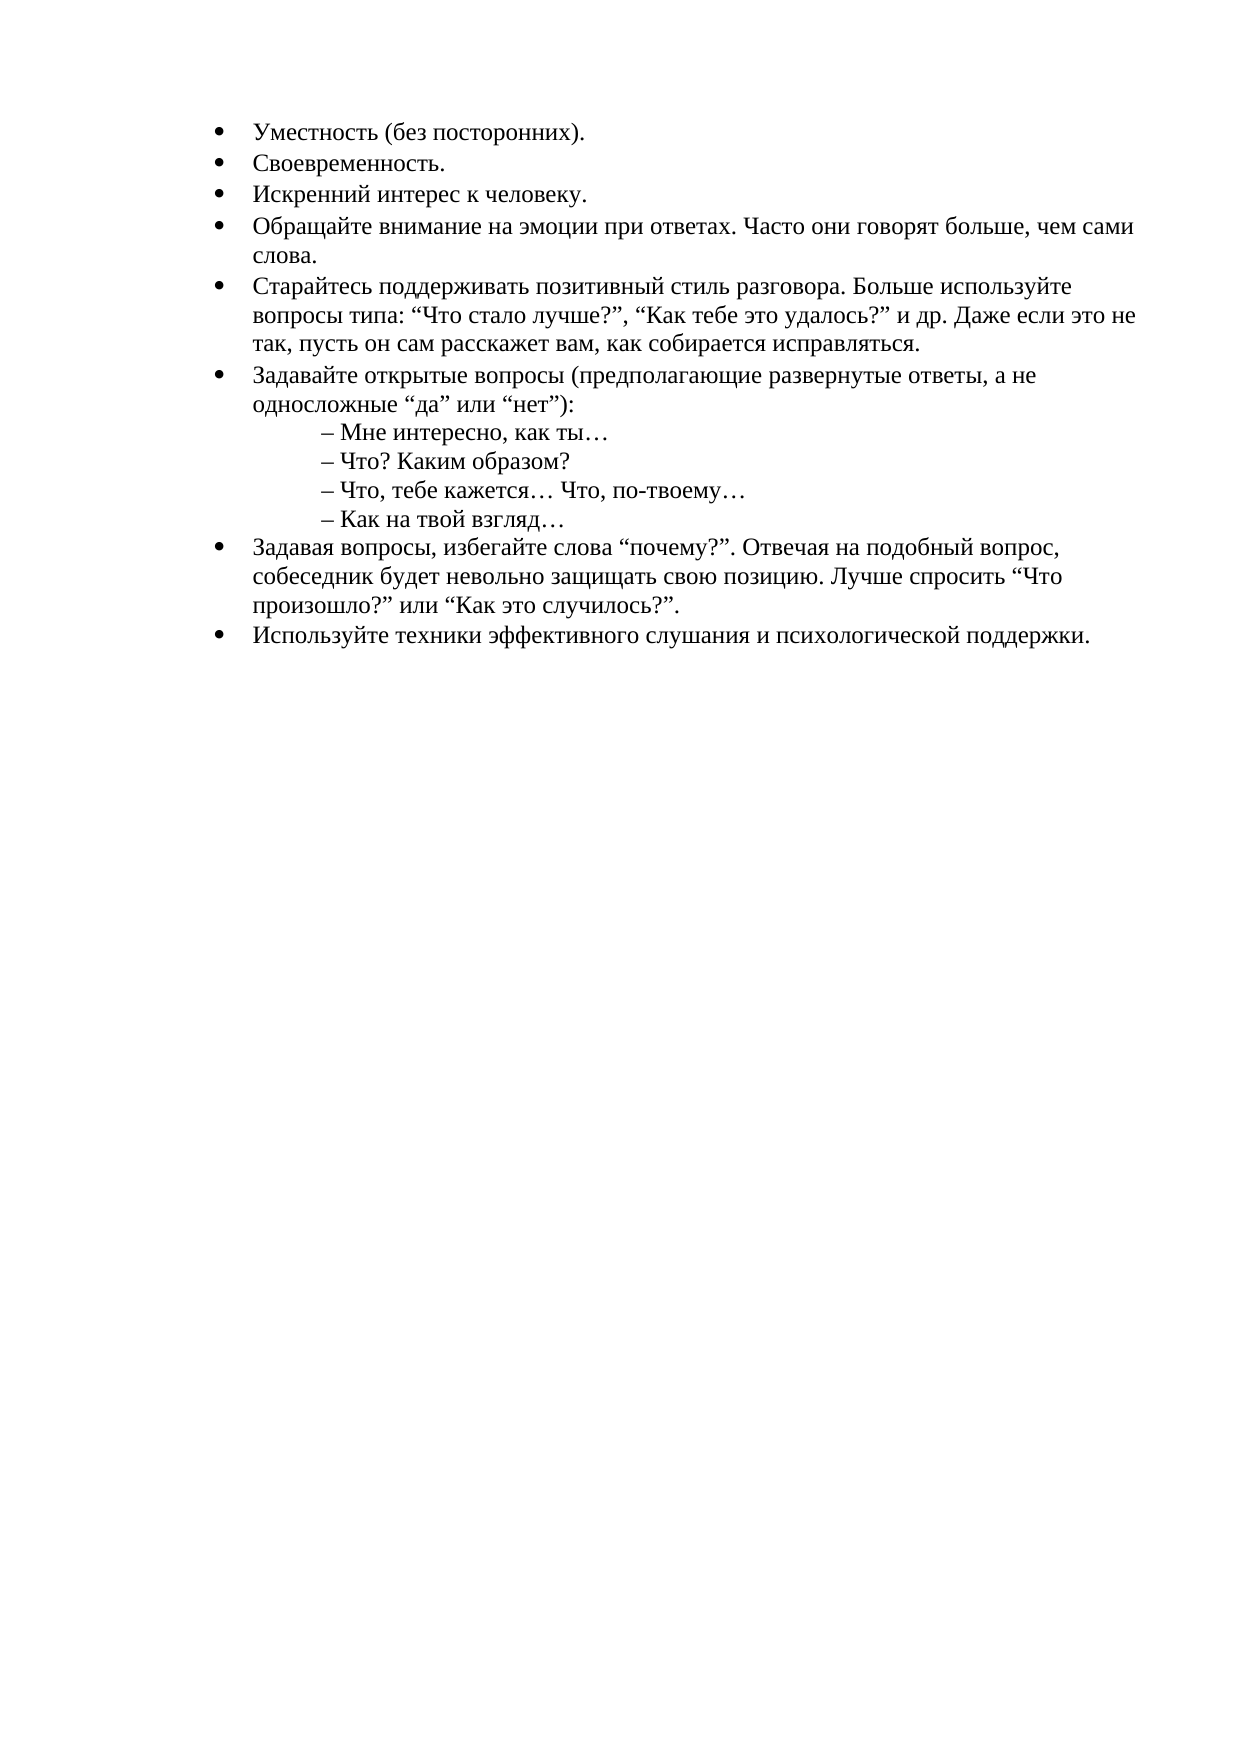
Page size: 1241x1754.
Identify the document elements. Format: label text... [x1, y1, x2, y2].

list Своевременность. [215, 148, 1152, 177]
list Обращайте внимание на эмоции при ответах. Часто они говорят больше, чем сами слова. [215, 211, 1152, 268]
list Задавайте открытые вопросы (предполагающие развернутые ответы, а не односложные “да” или “нет”): [215, 360, 1152, 417]
list Задавая вопросы, избегайте слова “почему?”. Отвечая на подобный вопрос, собеседник будет невольно защищать свою позицию. Лучше спросить “Что произошло?” или “Как это случилось?”. [215, 532, 1152, 619]
list Используйте техники эффективного слушания и психологической поддержки. [215, 621, 1152, 649]
text – Что, тебе кажется… Что, по-твоему… [177, 475, 1152, 504]
list Уместность (без посторонних). [215, 117, 1152, 146]
text – Что? Каким образом? [177, 446, 1152, 475]
text – Мне интересно, как ты… [177, 417, 1152, 446]
list Искренний интерес к человеку. [215, 179, 1152, 208]
list Старайтесь поддерживать позитивный стиль разговора. Больше используйте вопросы типа: “Что стало лучше?”, “Как тебе это удалось?” и др. Даже если это не так, пусть он сам расскажет вам, как собирается исправляться. [215, 271, 1152, 357]
text – Как на твой взгляд… [177, 504, 1152, 532]
